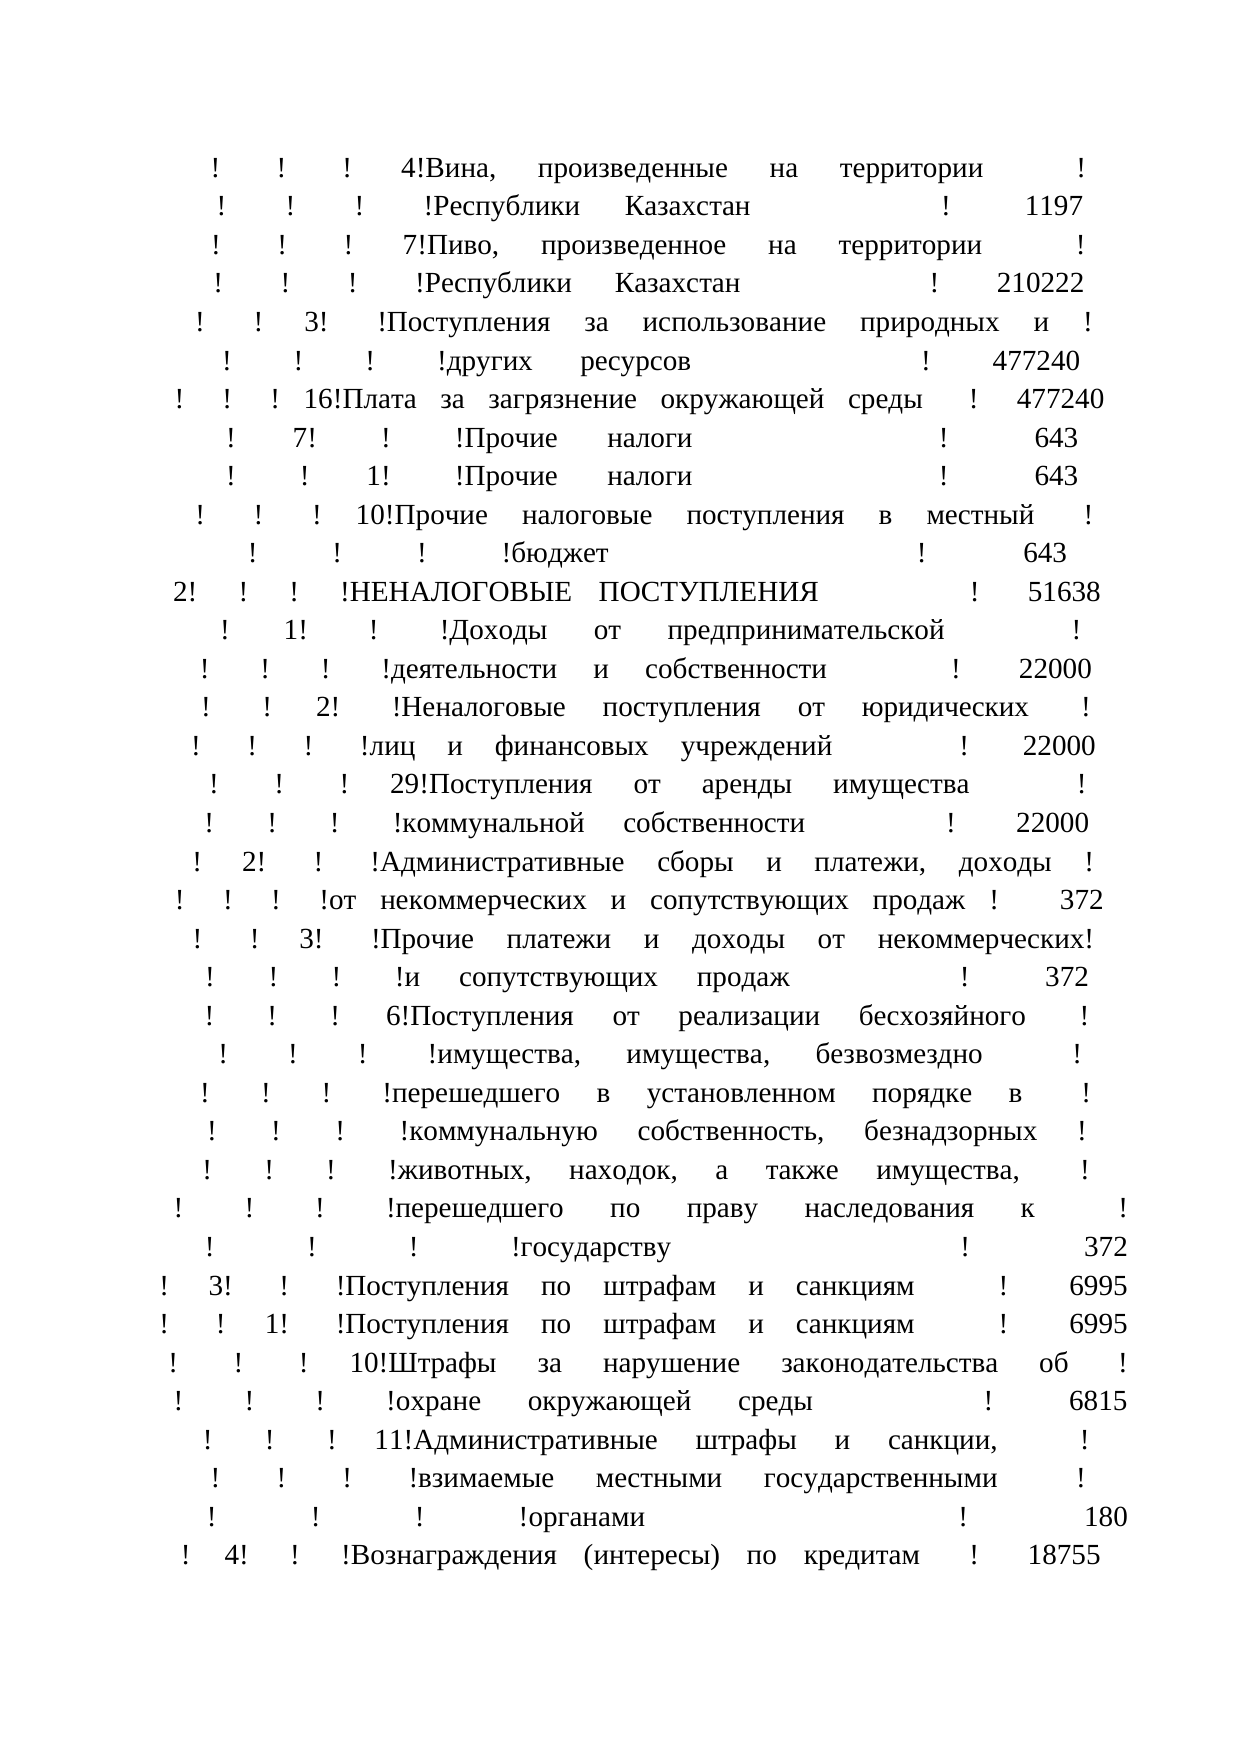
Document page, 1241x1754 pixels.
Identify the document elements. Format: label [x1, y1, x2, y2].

text [112, 150, 1128, 1571]
